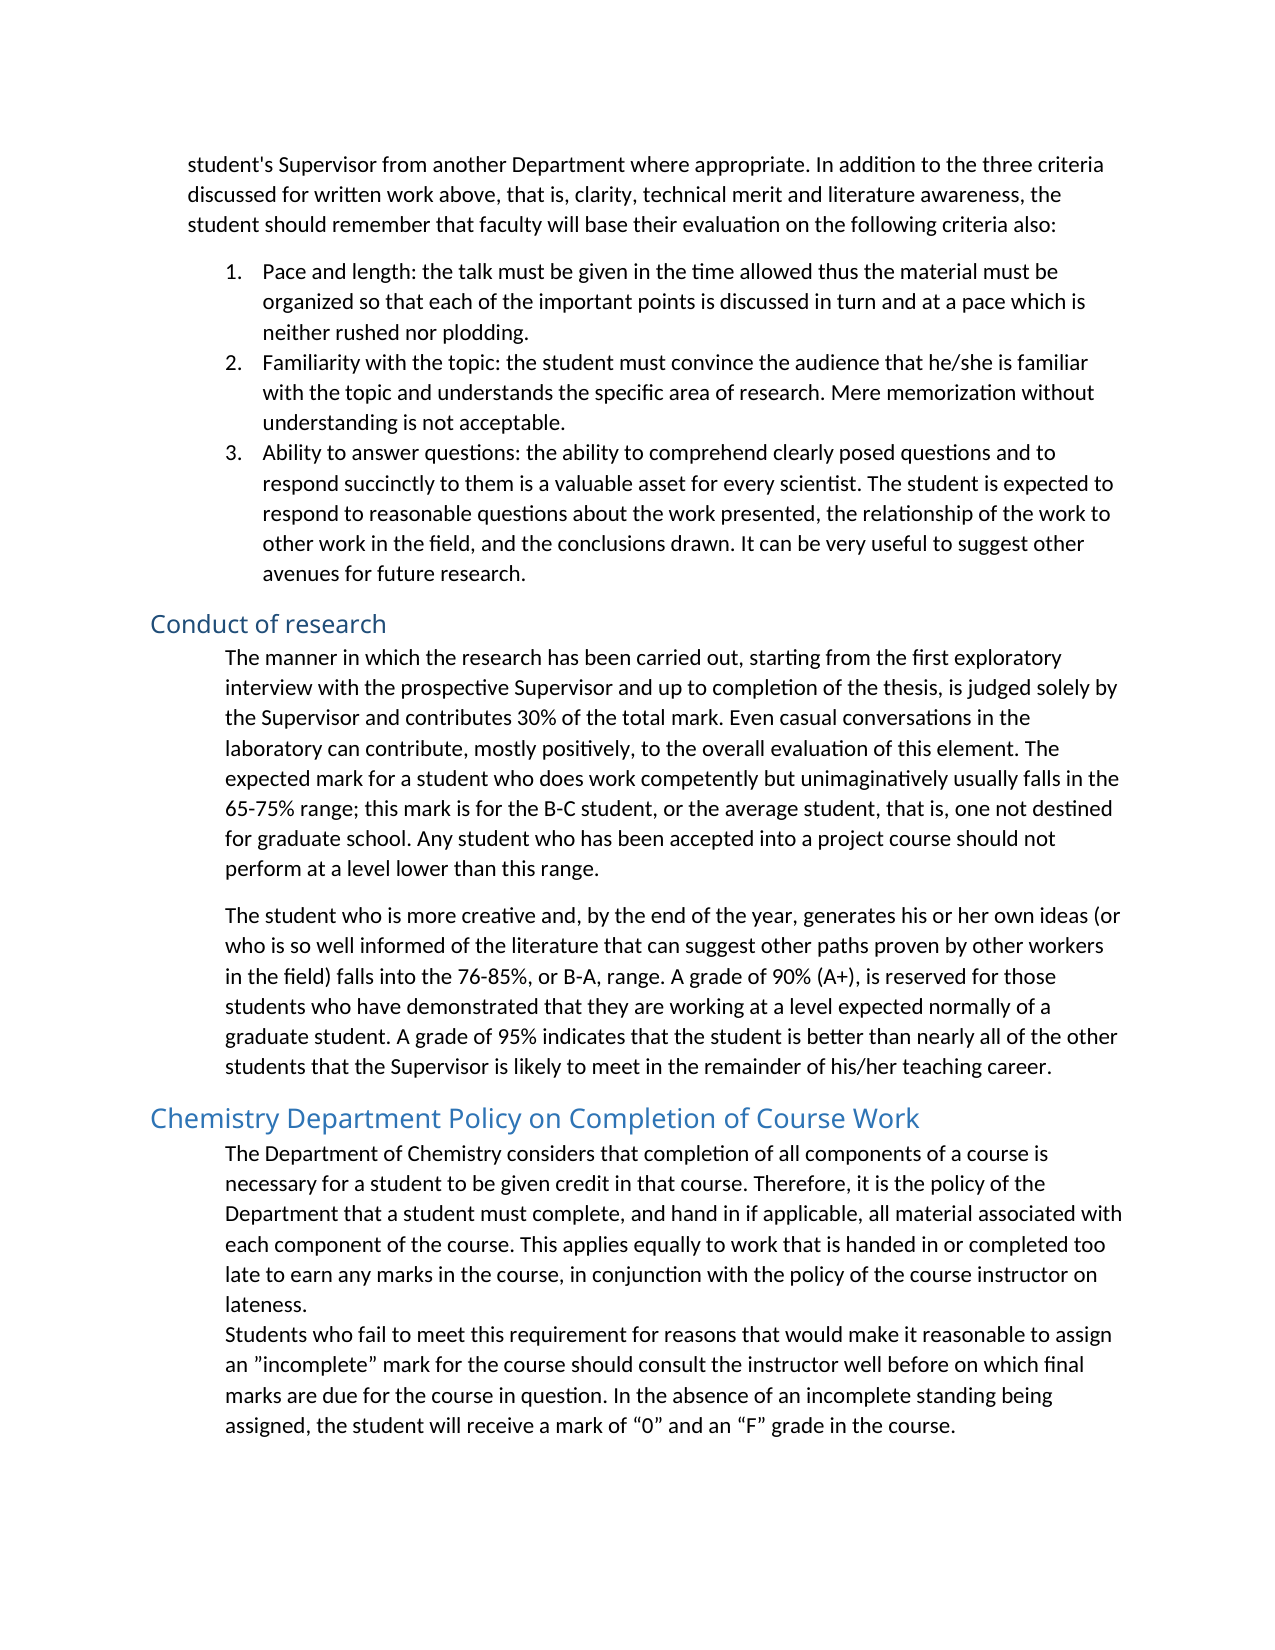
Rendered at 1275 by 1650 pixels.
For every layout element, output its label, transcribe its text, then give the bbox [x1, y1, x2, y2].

list Pace and length: the talk must be given in the time allowed thus the material must be organized so that each of the important points is discussed in turn and at a pace which is neither rushed nor plodding. [225, 257, 1125, 346]
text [187, 150, 1125, 238]
list Ability to answer questions: the ability to comprehend clearly posed questions and to respond succinctly to them is a valuable asset for every scientist. The student is expected to respond to reasonable questions about the work presented, the relationship of the work to other work in the field, and the conclusions drawn. It can be very useful to suggest other avenues for future research. [225, 438, 1125, 587]
list Familiarity with the topic: the student must convince the audience that he/she is familiar with the topic and understands the specific area of research. Mere memorization without understanding is not acceptable. [225, 348, 1125, 436]
text The student who is more creative and, by the end of the year, generates his or her own ideas (or who is so well informed of the literature that can suggest other paths proven by other workers in the field) falls into the 76-85%, or B-A, range. A grade of 90% (A+), is reserved for those students who have demonstrated that they are working at a level expected normally of a graduate student. A grade of 95% indicates that the student is better than nearly all of the other students that the Supervisor is likely to meet in the remainder of his/her teaching career. [225, 901, 1125, 1080]
text The Department of Chemistry considers that completion of all components of a course is necessary for a student to be given credit in that course. Therefore, it is the policy of the Department that a student must complete, and hand in if applicable, all material associated with each component of the course. This applies equally to work that is handed in or completed too late to earn any marks in the course, in conjunction with the policy of the course instructor on lateness. Students who fail to meet this requirement for reasons that would make it reasonable to assign an ”incomplete” mark for the course should consult the instructor well before on which final marks are due for the course in question. In the absence of an incomplete standing being assigned, the student will receive a mark of “0” and an “F” grade in the course. [225, 1139, 1125, 1439]
subtitle Conduct of research [150, 606, 1125, 640]
subtitle Chemistry Department Policy on Completion of Course Work [150, 1099, 1125, 1136]
text The manner in which the research has been carried out, starting from the first exploratory interview with the prospective Supervisor and up to completion of the thesis, is judged solely by the Supervisor and contributes 30% of the total mark. Even casual conversations in the laboratory can contribute, mostly positively, to the overall evaluation of this element. The expected mark for a student who does work competently but unimaginatively usually falls in the 65-75% range; this mark is for the B-C student, or the average student, that is, one not destined for graduate school. Any student who has been accepted into a project course should not perform at a level lower than this range. [225, 643, 1125, 882]
